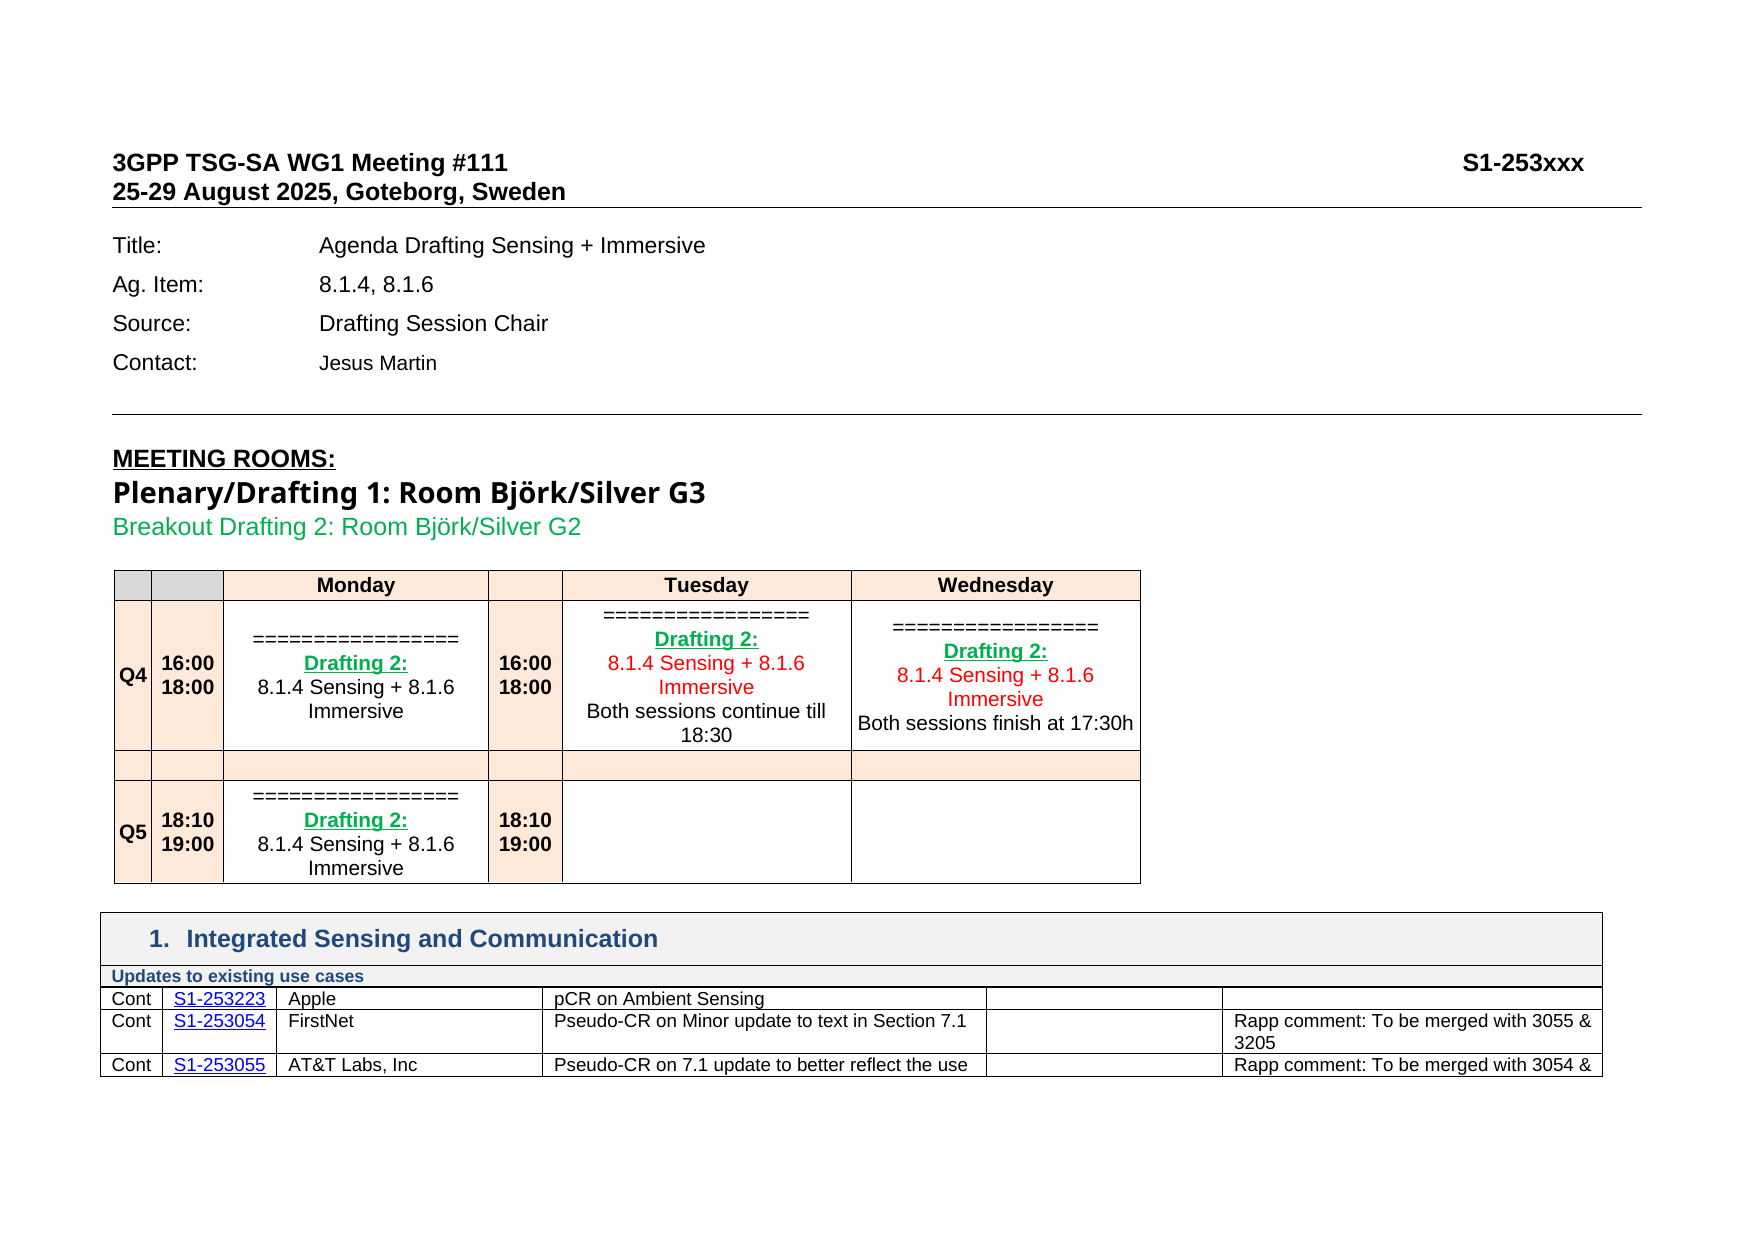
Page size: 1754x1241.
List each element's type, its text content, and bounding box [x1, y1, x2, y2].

table_cell [1223, 988, 1602, 1009]
table_cell pCR on Ambient Sensing [543, 988, 986, 1009]
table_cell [1223, 1054, 1602, 1076]
text Plenary/Drafting 1: Room Björk/Silver G3 [112, 472, 1642, 512]
table_cell 16:00 18:00 [152, 601, 223, 750]
table_cell [152, 751, 223, 780]
table_cell Updates to existing use cases [101, 966, 1602, 986]
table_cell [543, 1054, 986, 1076]
table_cell S1-253223 [163, 988, 276, 1009]
table_cell Rapp comment: To be merged with 3055 & 3205 [1223, 1010, 1602, 1053]
table_cell S1-253054 [163, 1010, 276, 1053]
table_cell Apple [277, 988, 542, 1009]
table_cell S1-253055 [163, 1054, 276, 1076]
table_cell [563, 751, 851, 780]
table_cell Cont [101, 988, 162, 1009]
table_header Integrated Sensing and Communication [101, 913, 1602, 965]
table_header Tuesday [563, 571, 851, 600]
table_header [152, 571, 223, 600]
table_cell FirstNet [277, 1010, 542, 1053]
text MEETING ROOMS: [112, 443, 1642, 472]
table_cell [563, 781, 851, 882]
table_cell ================= Drafting 2: 8.1.4 Sensing + 8.1.6 Immersive [224, 781, 488, 882]
table_cell ================= Drafting 2: 8.1.4 Sensing + 8.1.6 Immersive Both sessions continue till 18:30 [563, 601, 851, 750]
table_cell AT&T Labs, Inc [277, 1054, 542, 1076]
text 25-29 August 2025, Goteborg, Sweden [112, 176, 1642, 207]
table_cell Q4 [115, 601, 151, 750]
table_cell [115, 751, 151, 780]
table_cell Cont [101, 1054, 162, 1076]
text Title: Agenda Drafting Sensing + Immersive [112, 232, 1642, 259]
table_cell [852, 751, 1140, 780]
table_cell [224, 751, 488, 780]
text Source: Drafting Session Chair [112, 310, 1642, 336]
table_cell [987, 1054, 1222, 1076]
table_cell [987, 988, 1222, 1009]
text Breakout Drafting 2: Room Björk/Silver G2 [112, 512, 1642, 541]
table_cell ================= Drafting 2: 8.1.4 Sensing + 8.1.6 Immersive Both sessions finish at 17:30h [852, 601, 1140, 750]
table_cell [489, 751, 562, 780]
table_header Monday [224, 571, 488, 600]
table_cell 18:10 19:00 [152, 781, 223, 882]
table_cell Pseudo-CR on Minor update to text in Section 7.1 [543, 1010, 986, 1053]
table_cell 18:10 19:00 [489, 781, 562, 882]
table_header [115, 571, 151, 600]
text Ag. Item: 8.1.4, 8.1.6 [112, 271, 1642, 297]
text 3GPP TSG-SA WG1 Meeting #111 S1-253xxx [112, 148, 1642, 176]
table_cell [987, 1010, 1222, 1053]
table_cell [852, 781, 1140, 882]
table_cell 16:00 18:00 [489, 601, 562, 750]
table_header Wednesday [852, 571, 1140, 600]
table_cell Cont [101, 1010, 162, 1053]
text Contact: Jesus Martin [112, 349, 1642, 375]
table_cell Q5 [115, 781, 151, 882]
table_cell ================= Drafting 2: 8.1.4 Sensing + 8.1.6 Immersive [224, 601, 488, 750]
table_header [489, 571, 562, 600]
